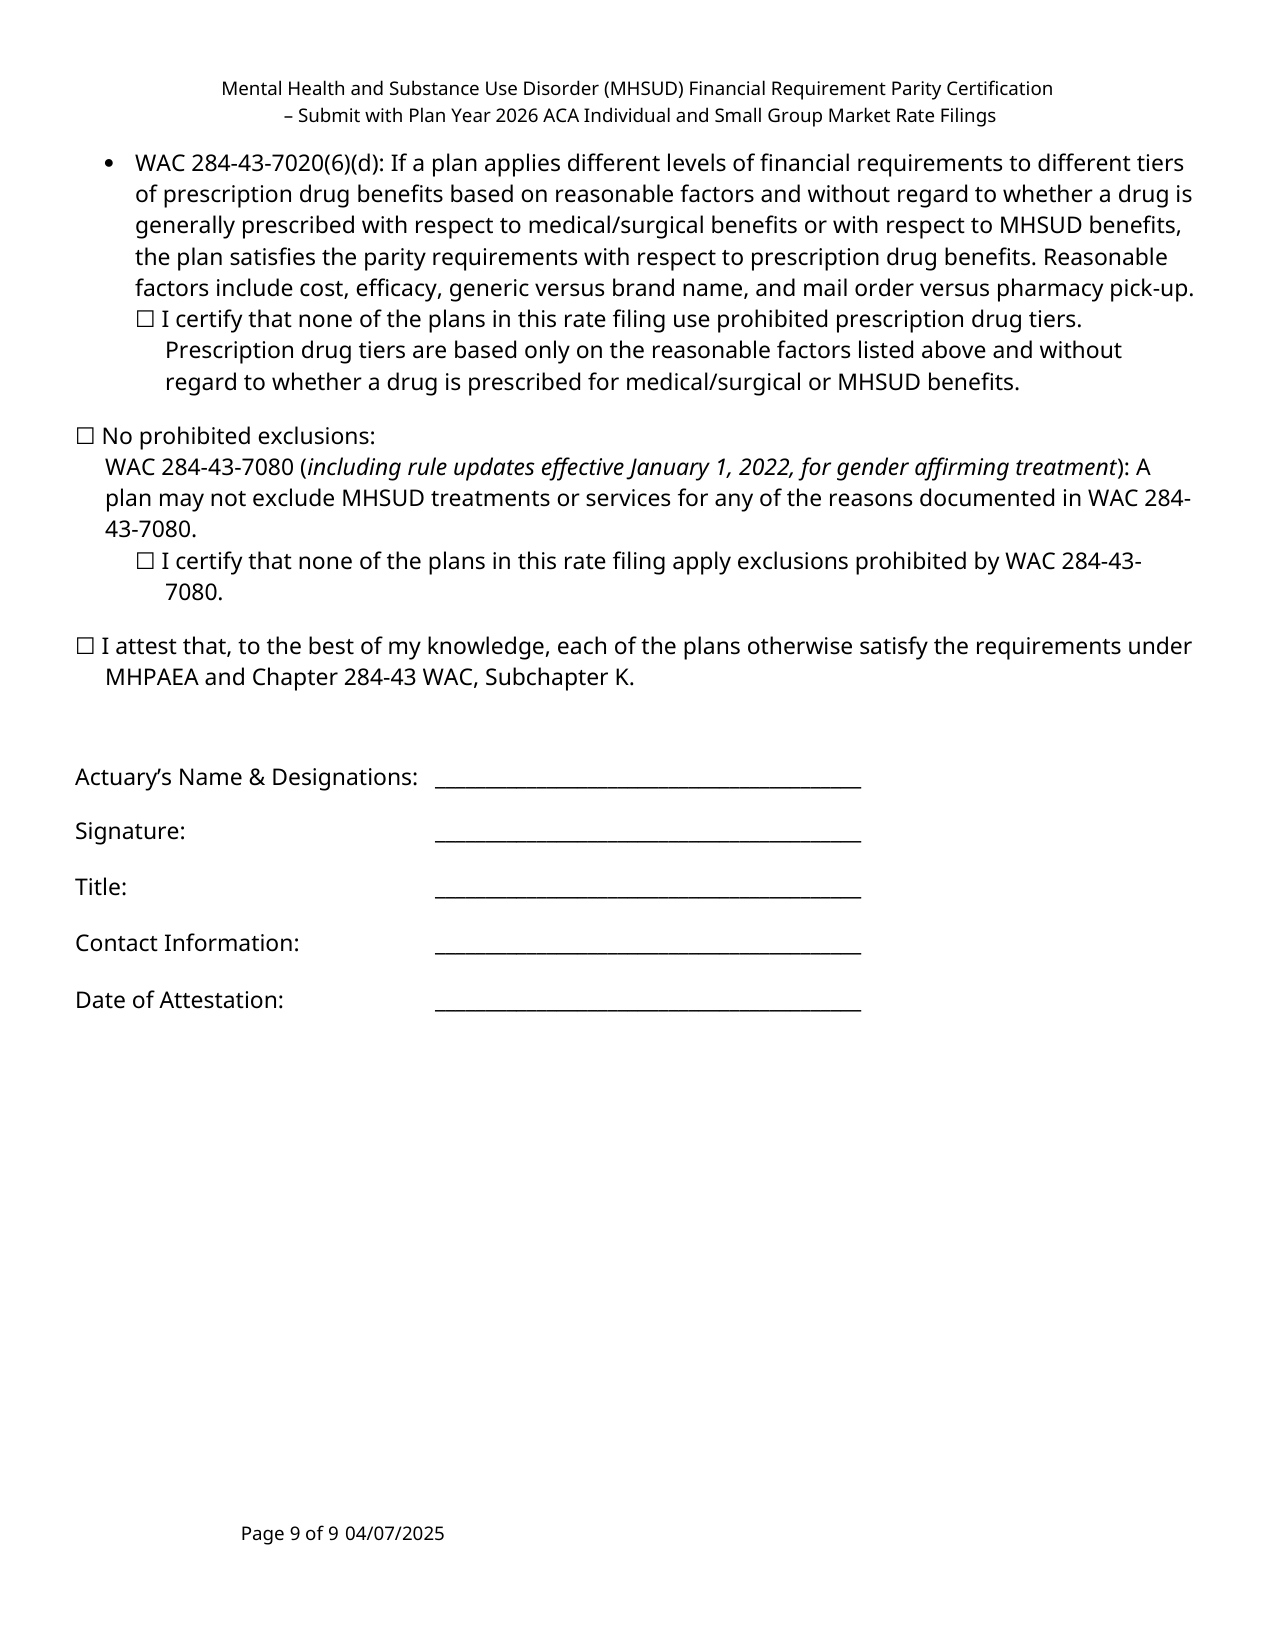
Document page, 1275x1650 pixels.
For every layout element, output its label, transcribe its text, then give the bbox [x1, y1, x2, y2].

text WAC 284-43-7080 (including rule updates effective January 1, 2022, for gender affirming treatment): A plan may not exclude MHSUD treatments or services for any of the reasons documented in WAC 284-43-7080. [105, 451, 1200, 545]
text No prohibited exclusions: [75, 420, 1200, 451]
text I certify that none of the plans in this rate filing use prohibited prescription drug tiers. Prescription drug tiers are based only on the reasonable factors listed above and without regard to whether a drug is prescribed for medical/surgical or MHSUD benefits. [135, 303, 1200, 397]
text Title: __________________________________________ [75, 871, 1200, 902]
text I attest that, to the best of my knowledge, each of the plans otherwise satisfy the requirements under MHPAEA and Chapter 284-43 WAC, Subchapter K. [75, 630, 1200, 693]
text Contact Information: __________________________________________ [75, 927, 1200, 958]
text Actuary’s Name & Designations: __________________________________________ [75, 761, 1200, 792]
list WAC 284-43-7020(6)(d): If a plan applies different levels of financial requirements to different tiers of prescription drug benefits based on reasonable factors and without regard to whether a drug is generally prescribed with respect to medical/surgical benefits or with respect to MHSUD benefits, the plan satisfies the parity requirements with respect to prescription drug benefits. Reasonable factors include cost, efficacy, generic versus brand name, and mail order versus pharmacy pick-up. [105, 147, 1200, 303]
text Date of Attestation: __________________________________________ [75, 983, 1200, 1015]
text Signature: __________________________________________ [75, 815, 1200, 846]
text I certify that none of the plans in this rate filing apply exclusions prohibited by WAC 284-43-7080. [135, 545, 1200, 607]
